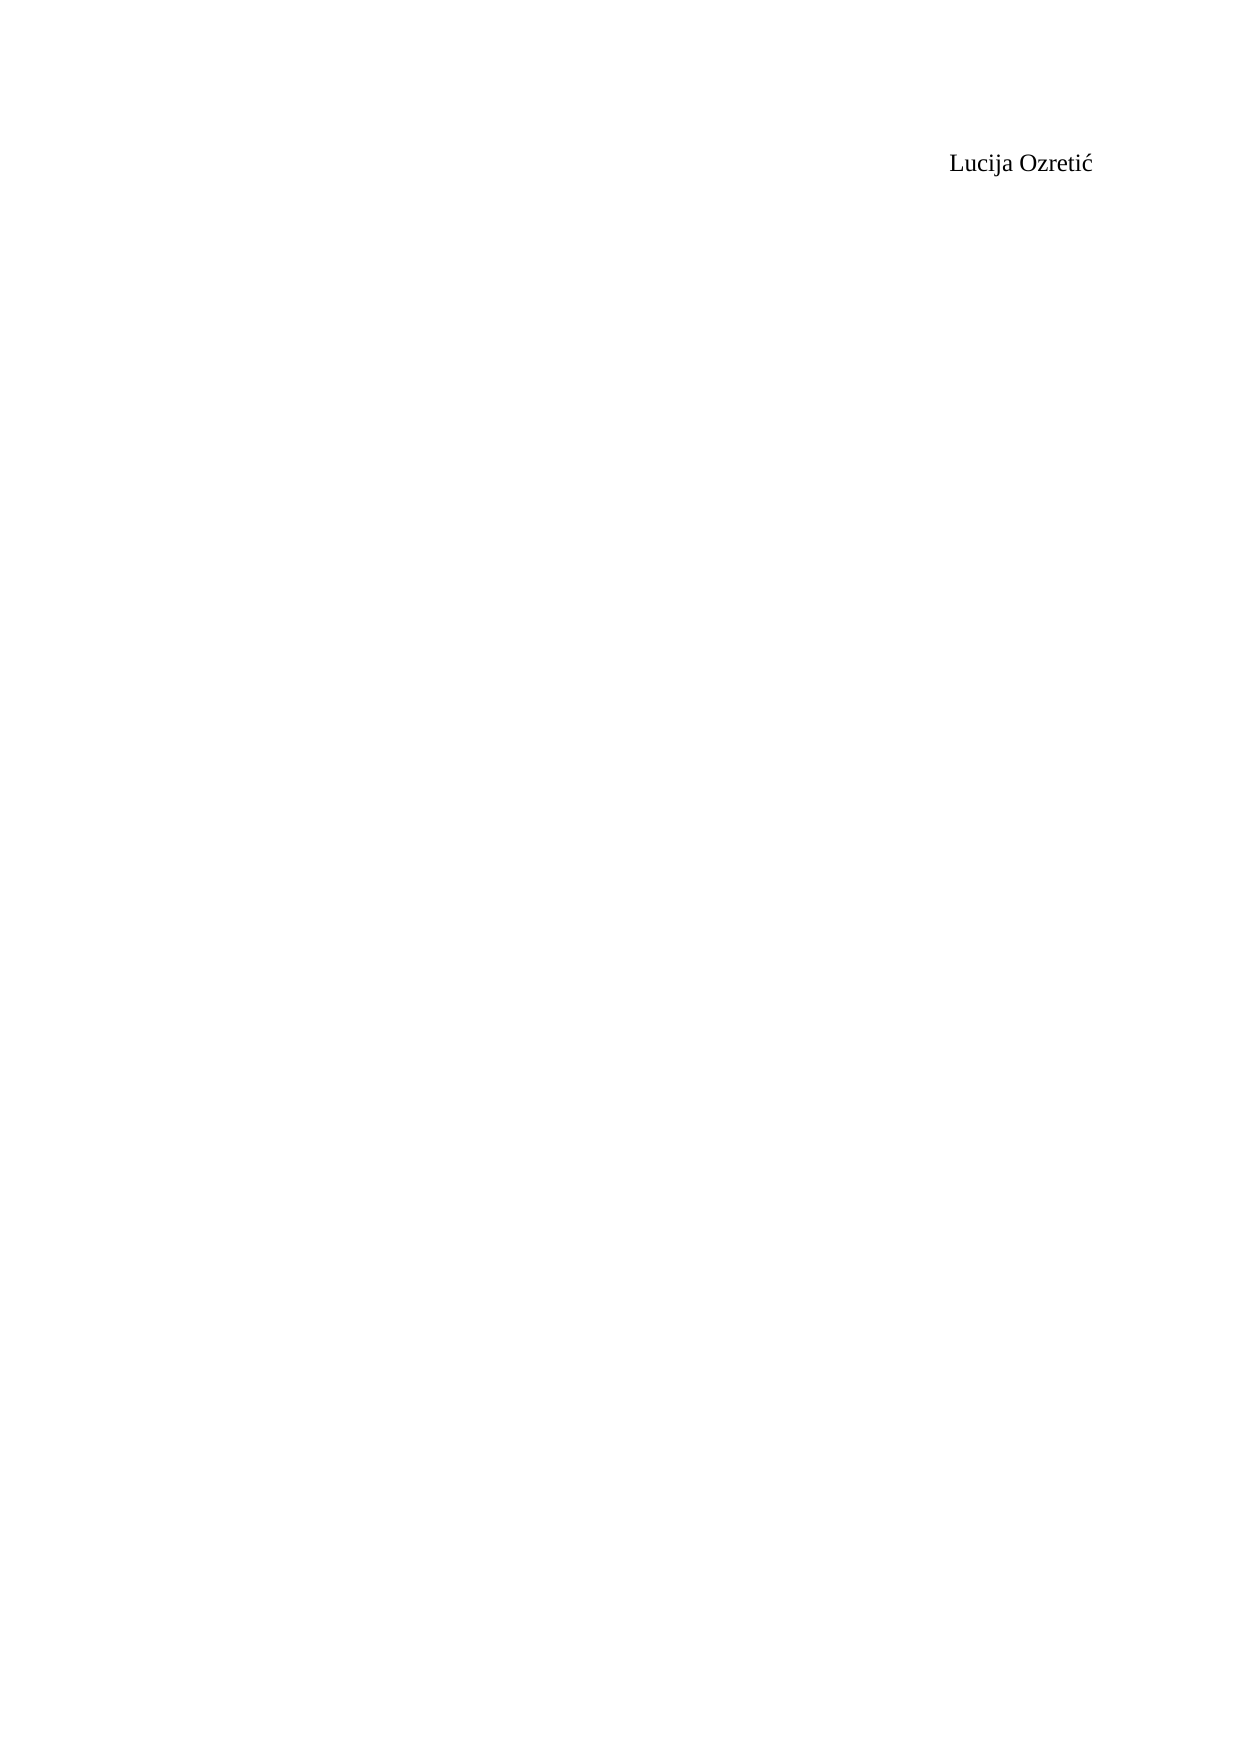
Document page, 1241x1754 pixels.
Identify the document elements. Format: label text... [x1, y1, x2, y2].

text Lucija Ozretić [148, 148, 1093, 176]
